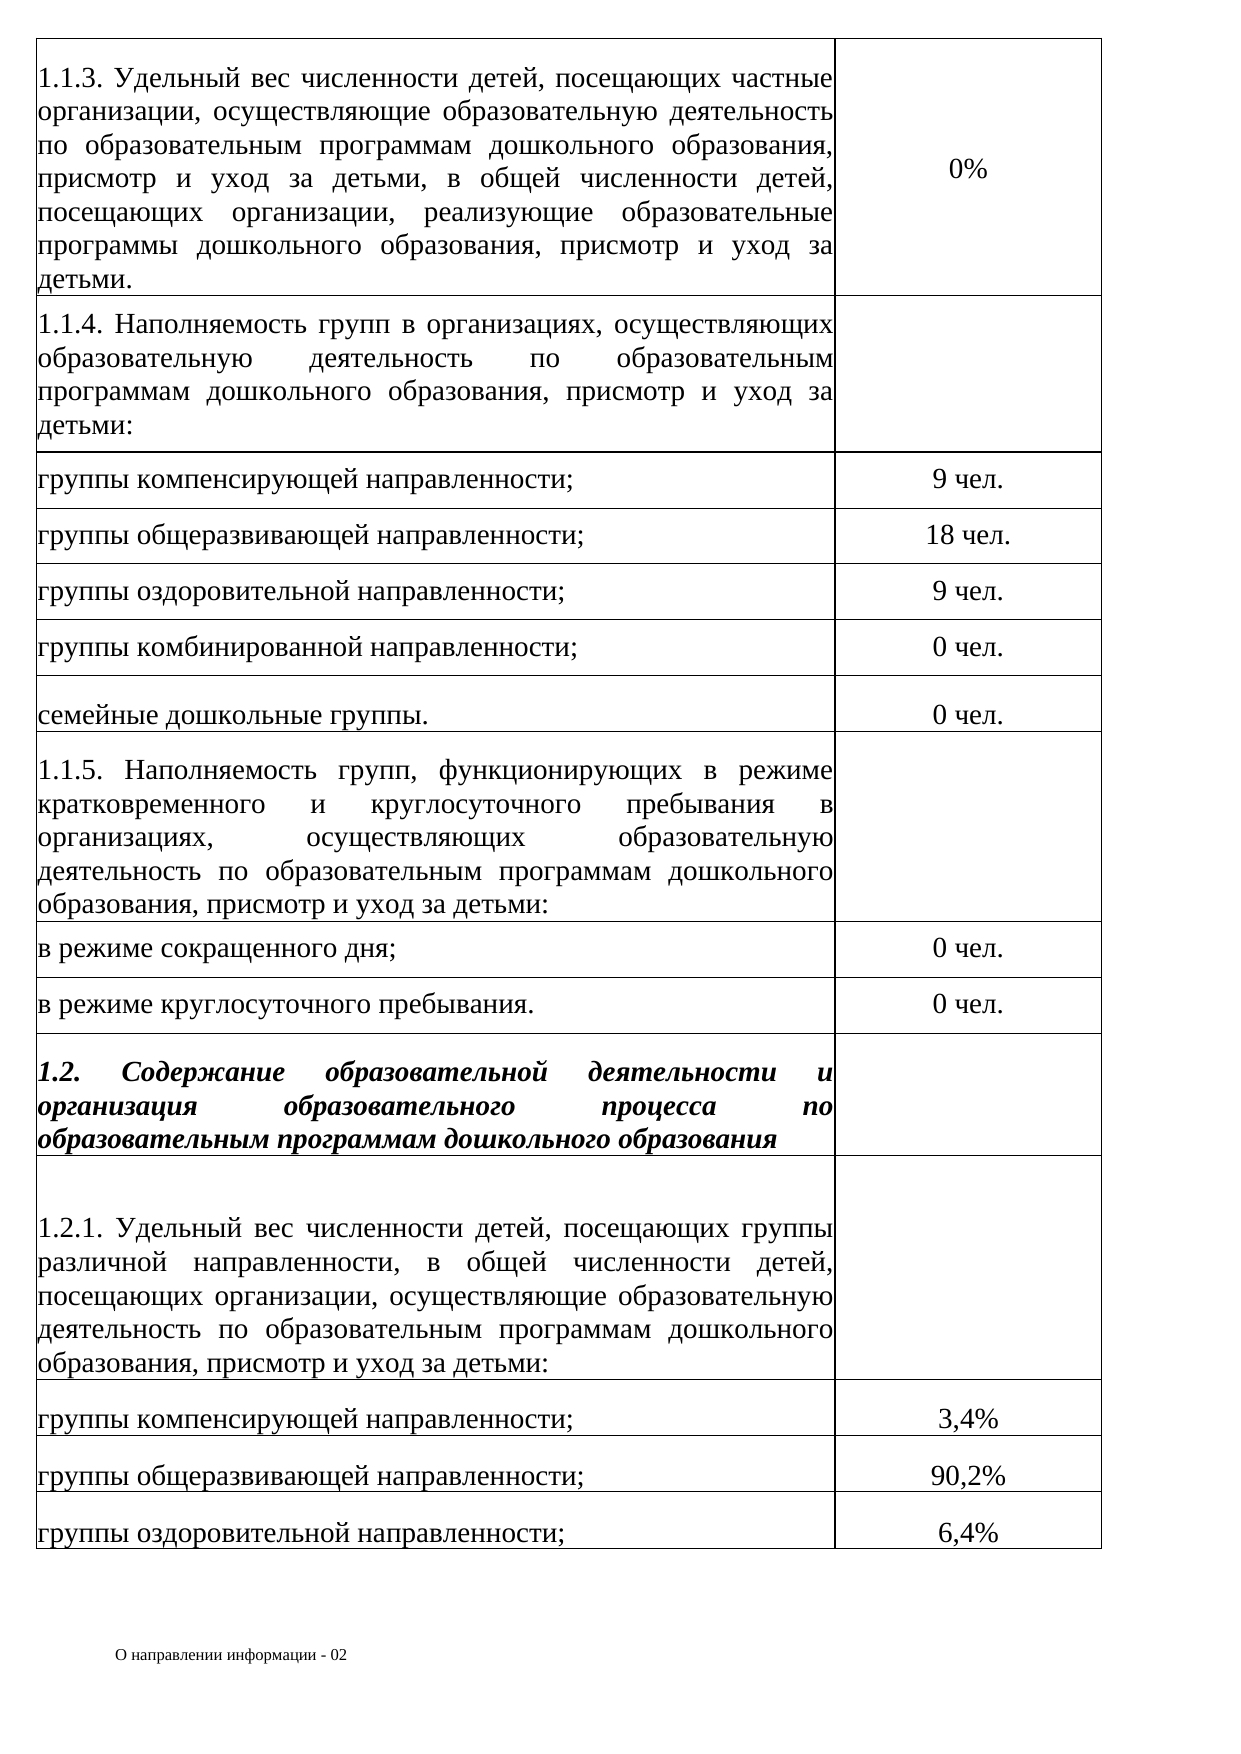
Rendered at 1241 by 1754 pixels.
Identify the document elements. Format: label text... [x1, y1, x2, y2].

table_cell семейные дошкольные группы. [37, 676, 834, 731]
table_cell 9 чел. [836, 453, 1101, 507]
table_cell в режиме сокращенного дня; [37, 922, 834, 977]
table_cell группы комбинированной направленности; [37, 620, 834, 675]
table_cell группы общеразвивающей направленности; [37, 509, 834, 563]
table_cell 9 чел. [836, 564, 1101, 619]
table_cell 90,2% [836, 1436, 1101, 1491]
table_cell 0 чел. [836, 922, 1101, 977]
table_cell 1.2.1. Удельный вес численности детей, посещающих группы различной направленности, в общей численности детей, посещающих организации, осуществляющие образовательную деятельность по образовательным программам дошкольного образования, присмотр и уход за детьми: [37, 1156, 834, 1379]
table_cell 0 чел. [836, 676, 1101, 731]
table_cell 6,4% [836, 1492, 1101, 1548]
table_cell 1.1.4. Наполняемость групп в организациях, осуществляющих образовательную деятельность по образовательным программам дошкольного образования, присмотр и уход за детьми: [37, 296, 834, 451]
table_cell [836, 1156, 1101, 1379]
table_cell в режиме круглосуточного пребывания. [37, 978, 834, 1033]
table_cell группы общеразвивающей направленности; [37, 1436, 834, 1491]
table_cell 0 чел. [836, 978, 1101, 1033]
text О направлении информации - 02 [115, 1647, 347, 1663]
table_cell группы компенсирующей направленности; [37, 453, 834, 507]
table_cell 1.2. Содержание образовательной деятельности и организация образовательного процесса по образовательным программам дошкольного образования [37, 1034, 834, 1155]
table_cell группы оздоровительной направленности; [37, 564, 834, 619]
table_cell [836, 732, 1101, 921]
table_cell [836, 296, 1101, 451]
table_cell 1.1.5. Наполняемость групп, функционирующих в режиме кратковременного и круглосуточного пребывания в организациях, осуществляющих образовательную деятельность по образовательным программам дошкольного образования, присмотр и уход за детьми: [37, 732, 834, 921]
table_cell [836, 1034, 1101, 1155]
table_header 0% [836, 39, 1101, 295]
table_cell 18 чел. [836, 509, 1101, 563]
table_cell 0 чел. [836, 620, 1101, 675]
table_cell 3,4% [836, 1380, 1101, 1435]
table_cell группы оздоровительной направленности; [37, 1492, 834, 1548]
table_cell группы компенсирующей направленности; [37, 1380, 834, 1435]
table_header 1.1.3. Удельный вес численности детей, посещающих частные организации, осуществляющие образовательную деятельность по образовательным программам дошкольного образования, присмотр и уход за детьми, в общей численности детей, посещающих организации, реализующие образовательные программы дошкольного образования, присмотр и уход за детьми. [37, 39, 834, 295]
